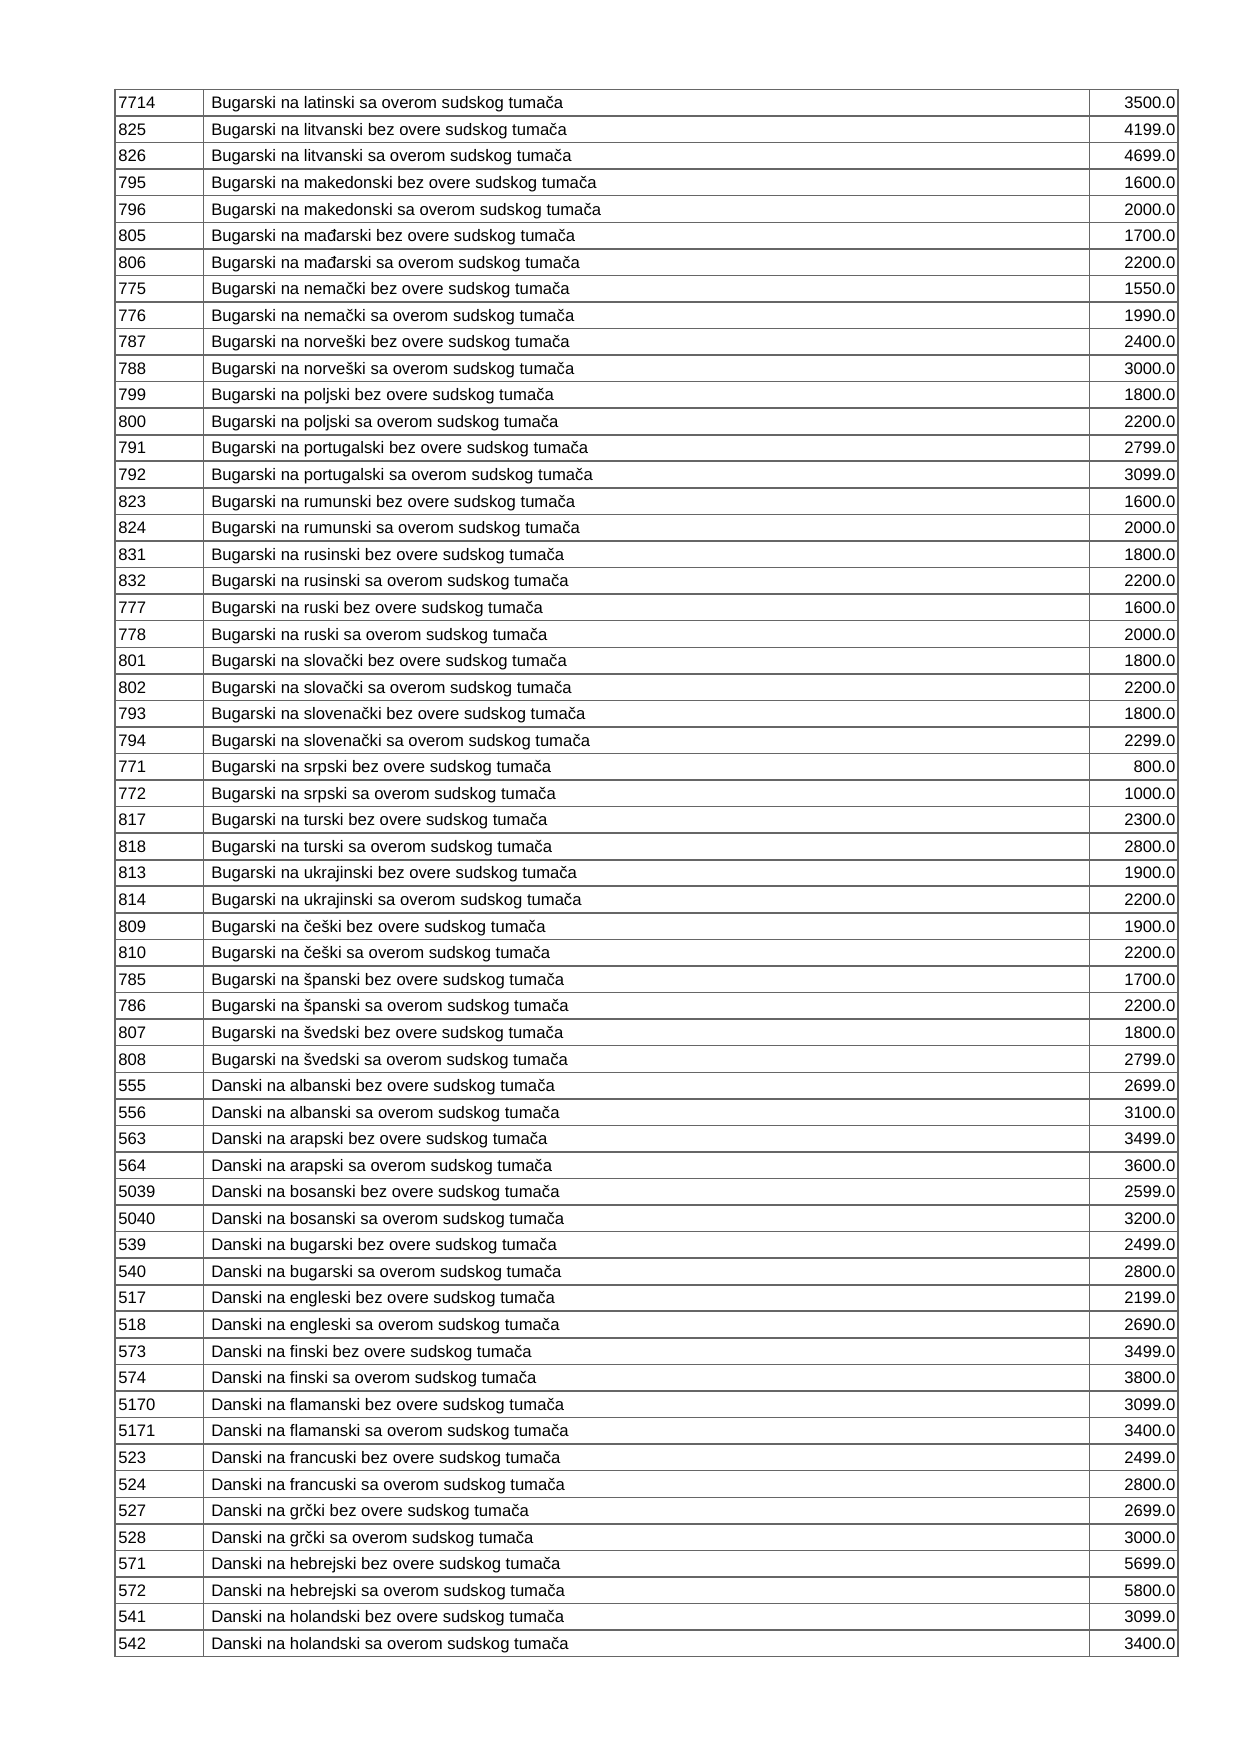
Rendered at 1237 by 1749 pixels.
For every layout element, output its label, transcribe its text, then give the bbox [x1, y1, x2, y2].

table_cell 1600.0 [1090, 170, 1177, 195]
table_cell Bugarski na portugalski bez overe sudskog tumača [204, 436, 1089, 460]
table_cell 799 [116, 382, 203, 407]
table_cell Danski na hebrejski bez overe sudskog tumača [204, 1551, 1089, 1576]
table_cell 541 [116, 1604, 203, 1629]
table_cell Bugarski na slovački sa overom sudskog tumača [204, 675, 1089, 699]
table_cell 1800.0 [1090, 1020, 1177, 1045]
table_cell 523 [116, 1445, 203, 1470]
table_cell 3800.0 [1090, 1365, 1177, 1390]
table_cell Bugarski na rusinski bez overe sudskog tumača [204, 542, 1089, 567]
table_cell 539 [116, 1232, 203, 1257]
table_cell Danski na flamanski sa overom sudskog tumača [204, 1418, 1089, 1443]
table_cell 791 [116, 436, 203, 460]
table_cell 3099.0 [1090, 1604, 1177, 1629]
table_cell Bugarski na slovenački bez overe sudskog tumača [204, 701, 1089, 726]
table_cell Bugarski na švedski sa overom sudskog tumača [204, 1046, 1089, 1071]
table_cell 2000.0 [1090, 515, 1177, 540]
table_cell 518 [116, 1312, 203, 1337]
table_cell 772 [116, 781, 203, 806]
table_cell Bugarski na latinski sa overom sudskog tumača [204, 90, 1089, 115]
table_cell 555 [116, 1073, 203, 1098]
table_cell 825 [116, 117, 203, 142]
table_cell 3200.0 [1090, 1206, 1177, 1231]
table_cell 2200.0 [1090, 675, 1177, 699]
table_cell 1800.0 [1090, 542, 1177, 567]
table_cell 2699.0 [1090, 1498, 1177, 1523]
table_cell 5800.0 [1090, 1578, 1177, 1603]
table_cell Danski na arapski bez overe sudskog tumača [204, 1126, 1089, 1151]
table_cell 1600.0 [1090, 489, 1177, 513]
table_cell Bugarski na turski bez overe sudskog tumača [204, 807, 1089, 832]
table_cell 1700.0 [1090, 967, 1177, 992]
table_cell Danski na bosanski bez overe sudskog tumača [204, 1179, 1089, 1204]
table_cell Bugarski na poljski sa overom sudskog tumača [204, 409, 1089, 434]
table_cell 1000.0 [1090, 781, 1177, 806]
table_cell Danski na arapski sa overom sudskog tumača [204, 1153, 1089, 1178]
table_cell 831 [116, 542, 203, 567]
table_cell 806 [116, 250, 203, 274]
table_cell 776 [116, 303, 203, 328]
table_cell 563 [116, 1126, 203, 1151]
table_cell 2000.0 [1090, 196, 1177, 221]
table_cell 787 [116, 329, 203, 354]
table_cell 786 [116, 993, 203, 1018]
table_cell 4699.0 [1090, 143, 1177, 168]
table_cell 556 [116, 1100, 203, 1124]
table_cell Bugarski na slovenački sa overom sudskog tumača [204, 728, 1089, 753]
table_cell 813 [116, 861, 203, 885]
table_cell 1550.0 [1090, 276, 1177, 301]
table_cell 2400.0 [1090, 329, 1177, 354]
table_cell 3099.0 [1090, 1392, 1177, 1417]
table_cell Danski na hebrejski sa overom sudskog tumača [204, 1578, 1089, 1603]
table_cell 3499.0 [1090, 1339, 1177, 1363]
table_cell 3600.0 [1090, 1153, 1177, 1178]
table_cell 826 [116, 143, 203, 168]
table_cell Bugarski na španski sa overom sudskog tumača [204, 993, 1089, 1018]
table_cell Bugarski na turski sa overom sudskog tumača [204, 834, 1089, 859]
table_cell 7714 [116, 90, 203, 115]
table_cell 810 [116, 940, 203, 965]
table_cell Bugarski na mađarski sa overom sudskog tumača [204, 250, 1089, 274]
table_cell Danski na holandski sa overom sudskog tumača [204, 1631, 1089, 1656]
table_cell 808 [116, 1046, 203, 1071]
table_cell 793 [116, 701, 203, 726]
table_cell Danski na bugarski bez overe sudskog tumača [204, 1232, 1089, 1257]
table_cell 805 [116, 223, 203, 248]
table_cell 3499.0 [1090, 1126, 1177, 1151]
table_cell Danski na grčki bez overe sudskog tumača [204, 1498, 1089, 1523]
table_cell 824 [116, 515, 203, 540]
table_cell Bugarski na španski bez overe sudskog tumača [204, 967, 1089, 992]
table_cell 2200.0 [1090, 940, 1177, 965]
table_cell 2200.0 [1090, 887, 1177, 912]
table_cell 2200.0 [1090, 568, 1177, 593]
table_cell Bugarski na češki bez overe sudskog tumača [204, 914, 1089, 938]
table_cell Danski na francuski bez overe sudskog tumača [204, 1445, 1089, 1470]
table_cell 3400.0 [1090, 1418, 1177, 1443]
table_cell Bugarski na rumunski bez overe sudskog tumača [204, 489, 1089, 513]
table_cell 800.0 [1090, 754, 1177, 779]
table_cell 1700.0 [1090, 223, 1177, 248]
table_cell 540 [116, 1259, 203, 1284]
table_cell Bugarski na litvanski sa overom sudskog tumača [204, 143, 1089, 168]
table_cell 2000.0 [1090, 621, 1177, 646]
table_cell Danski na bugarski sa overom sudskog tumača [204, 1259, 1089, 1284]
table_cell Bugarski na slovački bez overe sudskog tumača [204, 648, 1089, 673]
table_cell 1900.0 [1090, 861, 1177, 885]
table_cell 564 [116, 1153, 203, 1178]
table_cell Bugarski na nemački sa overom sudskog tumača [204, 303, 1089, 328]
table_cell 2599.0 [1090, 1179, 1177, 1204]
table_cell Bugarski na norveški bez overe sudskog tumača [204, 329, 1089, 354]
table_cell 3000.0 [1090, 1525, 1177, 1549]
table_cell 794 [116, 728, 203, 753]
table_cell Bugarski na ruski bez overe sudskog tumača [204, 595, 1089, 620]
table_cell Bugarski na norveški sa overom sudskog tumača [204, 356, 1089, 381]
table_cell Danski na flamanski bez overe sudskog tumača [204, 1392, 1089, 1417]
table_cell 2799.0 [1090, 436, 1177, 460]
table_cell 3400.0 [1090, 1631, 1177, 1656]
table_cell 571 [116, 1551, 203, 1576]
table_cell Danski na holandski bez overe sudskog tumača [204, 1604, 1089, 1629]
table_cell Danski na albanski sa overom sudskog tumača [204, 1100, 1089, 1124]
table_cell 1900.0 [1090, 914, 1177, 938]
table_cell Danski na albanski bez overe sudskog tumača [204, 1073, 1089, 1098]
table_cell 5171 [116, 1418, 203, 1443]
table_cell 778 [116, 621, 203, 646]
table_cell Danski na finski sa overom sudskog tumača [204, 1365, 1089, 1390]
table_cell 2690.0 [1090, 1312, 1177, 1337]
table_cell Danski na francuski sa overom sudskog tumača [204, 1471, 1089, 1496]
table_cell Bugarski na rusinski sa overom sudskog tumača [204, 568, 1089, 593]
table_cell 2299.0 [1090, 728, 1177, 753]
table_cell 818 [116, 834, 203, 859]
table_cell 817 [116, 807, 203, 832]
table_cell 3100.0 [1090, 1100, 1177, 1124]
table_cell 517 [116, 1286, 203, 1310]
table_cell 2699.0 [1090, 1073, 1177, 1098]
table_cell 2800.0 [1090, 834, 1177, 859]
table_cell 2499.0 [1090, 1445, 1177, 1470]
table_cell Bugarski na mađarski bez overe sudskog tumača [204, 223, 1089, 248]
table_cell 788 [116, 356, 203, 381]
table_cell 795 [116, 170, 203, 195]
table_cell 1990.0 [1090, 303, 1177, 328]
table_cell 5170 [116, 1392, 203, 1417]
table_cell 5699.0 [1090, 1551, 1177, 1576]
table_cell 807 [116, 1020, 203, 1045]
table_cell 5039 [116, 1179, 203, 1204]
table_cell 771 [116, 754, 203, 779]
table_cell Danski na finski bez overe sudskog tumača [204, 1339, 1089, 1363]
table_cell 2800.0 [1090, 1471, 1177, 1496]
table_cell 809 [116, 914, 203, 938]
table_cell 1800.0 [1090, 701, 1177, 726]
table_cell 785 [116, 967, 203, 992]
table_cell 2199.0 [1090, 1286, 1177, 1310]
table_cell 832 [116, 568, 203, 593]
table_cell 573 [116, 1339, 203, 1363]
table_cell 2300.0 [1090, 807, 1177, 832]
table_cell Bugarski na češki sa overom sudskog tumača [204, 940, 1089, 965]
table_cell Bugarski na srpski bez overe sudskog tumača [204, 754, 1089, 779]
table_cell Bugarski na litvanski bez overe sudskog tumača [204, 117, 1089, 142]
table_cell 777 [116, 595, 203, 620]
table_cell Bugarski na nemački bez overe sudskog tumača [204, 276, 1089, 301]
table_cell Bugarski na portugalski sa overom sudskog tumača [204, 462, 1089, 487]
table_cell 2800.0 [1090, 1259, 1177, 1284]
table_cell 2799.0 [1090, 1046, 1177, 1071]
table_cell 3000.0 [1090, 356, 1177, 381]
table_cell 1600.0 [1090, 595, 1177, 620]
table_cell 1800.0 [1090, 382, 1177, 407]
table_cell 5040 [116, 1206, 203, 1231]
table_cell 792 [116, 462, 203, 487]
table_cell Bugarski na poljski bez overe sudskog tumača [204, 382, 1089, 407]
table_cell 572 [116, 1578, 203, 1603]
table_cell Bugarski na ukrajinski bez overe sudskog tumača [204, 861, 1089, 885]
table_cell 524 [116, 1471, 203, 1496]
table_cell 796 [116, 196, 203, 221]
table_cell 4199.0 [1090, 117, 1177, 142]
table_cell 2200.0 [1090, 250, 1177, 274]
table_cell 2499.0 [1090, 1232, 1177, 1257]
table_cell 542 [116, 1631, 203, 1656]
table_cell 3099.0 [1090, 462, 1177, 487]
table_cell 814 [116, 887, 203, 912]
table_cell 775 [116, 276, 203, 301]
table_cell Bugarski na ruski sa overom sudskog tumača [204, 621, 1089, 646]
table_cell Bugarski na švedski bez overe sudskog tumača [204, 1020, 1089, 1045]
table_cell Danski na engleski bez overe sudskog tumača [204, 1286, 1089, 1310]
table_cell 801 [116, 648, 203, 673]
table_cell Danski na engleski sa overom sudskog tumača [204, 1312, 1089, 1337]
table_cell 800 [116, 409, 203, 434]
table_cell Bugarski na srpski sa overom sudskog tumača [204, 781, 1089, 806]
table_cell 2200.0 [1090, 409, 1177, 434]
table_cell Danski na grčki sa overom sudskog tumača [204, 1525, 1089, 1549]
table_cell Bugarski na ukrajinski sa overom sudskog tumača [204, 887, 1089, 912]
table_cell 802 [116, 675, 203, 699]
table_cell Bugarski na rumunski sa overom sudskog tumača [204, 515, 1089, 540]
table_cell 527 [116, 1498, 203, 1523]
table_cell 2200.0 [1090, 993, 1177, 1018]
table_cell 3500.0 [1090, 90, 1177, 115]
table_cell 574 [116, 1365, 203, 1390]
table_cell Danski na bosanski sa overom sudskog tumača [204, 1206, 1089, 1231]
table_cell Bugarski na makedonski bez overe sudskog tumača [204, 170, 1089, 195]
table_cell Bugarski na makedonski sa overom sudskog tumača [204, 196, 1089, 221]
table_cell 528 [116, 1525, 203, 1549]
table_cell 823 [116, 489, 203, 513]
table_cell 1800.0 [1090, 648, 1177, 673]
